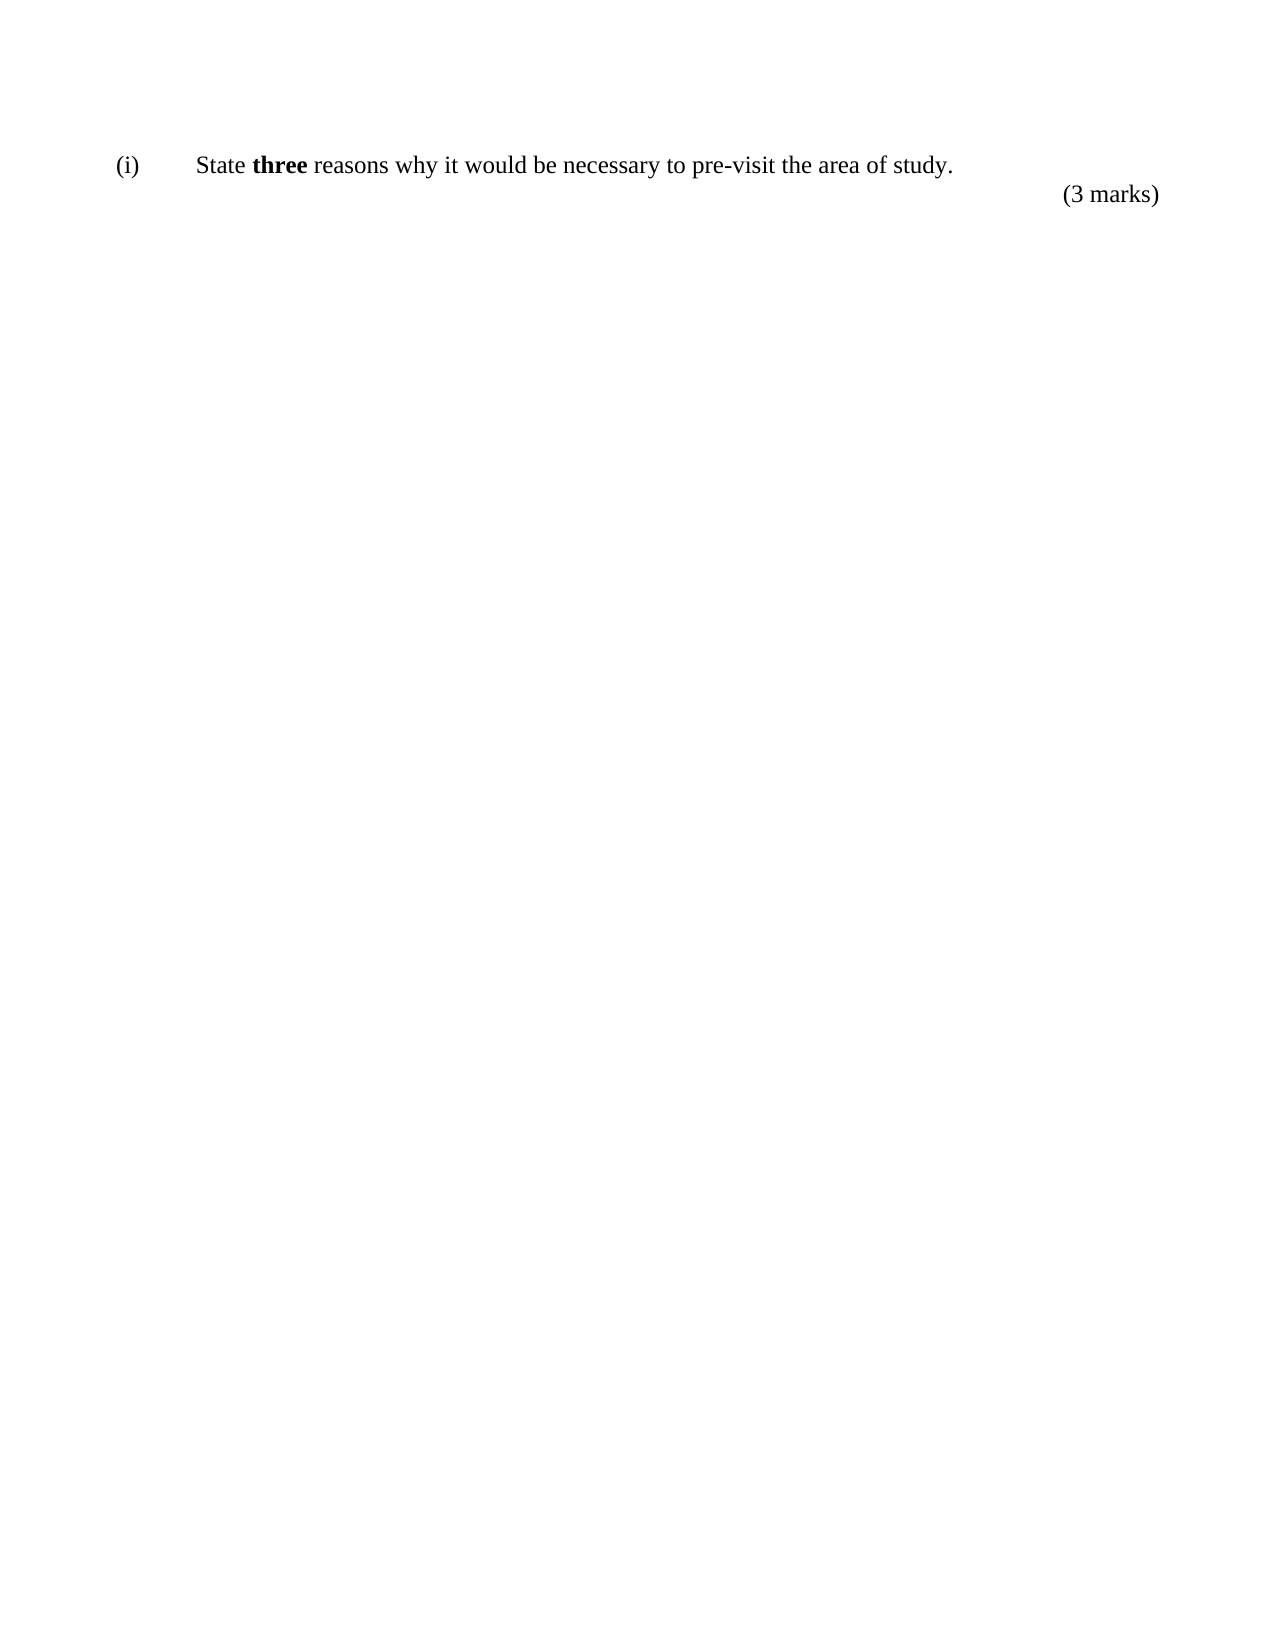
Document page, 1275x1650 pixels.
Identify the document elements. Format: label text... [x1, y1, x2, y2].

text (3 marks) [116, 179, 1159, 207]
text (i) State three reasons why it would be necessary to pre-visit the area of study. [116, 150, 1159, 179]
